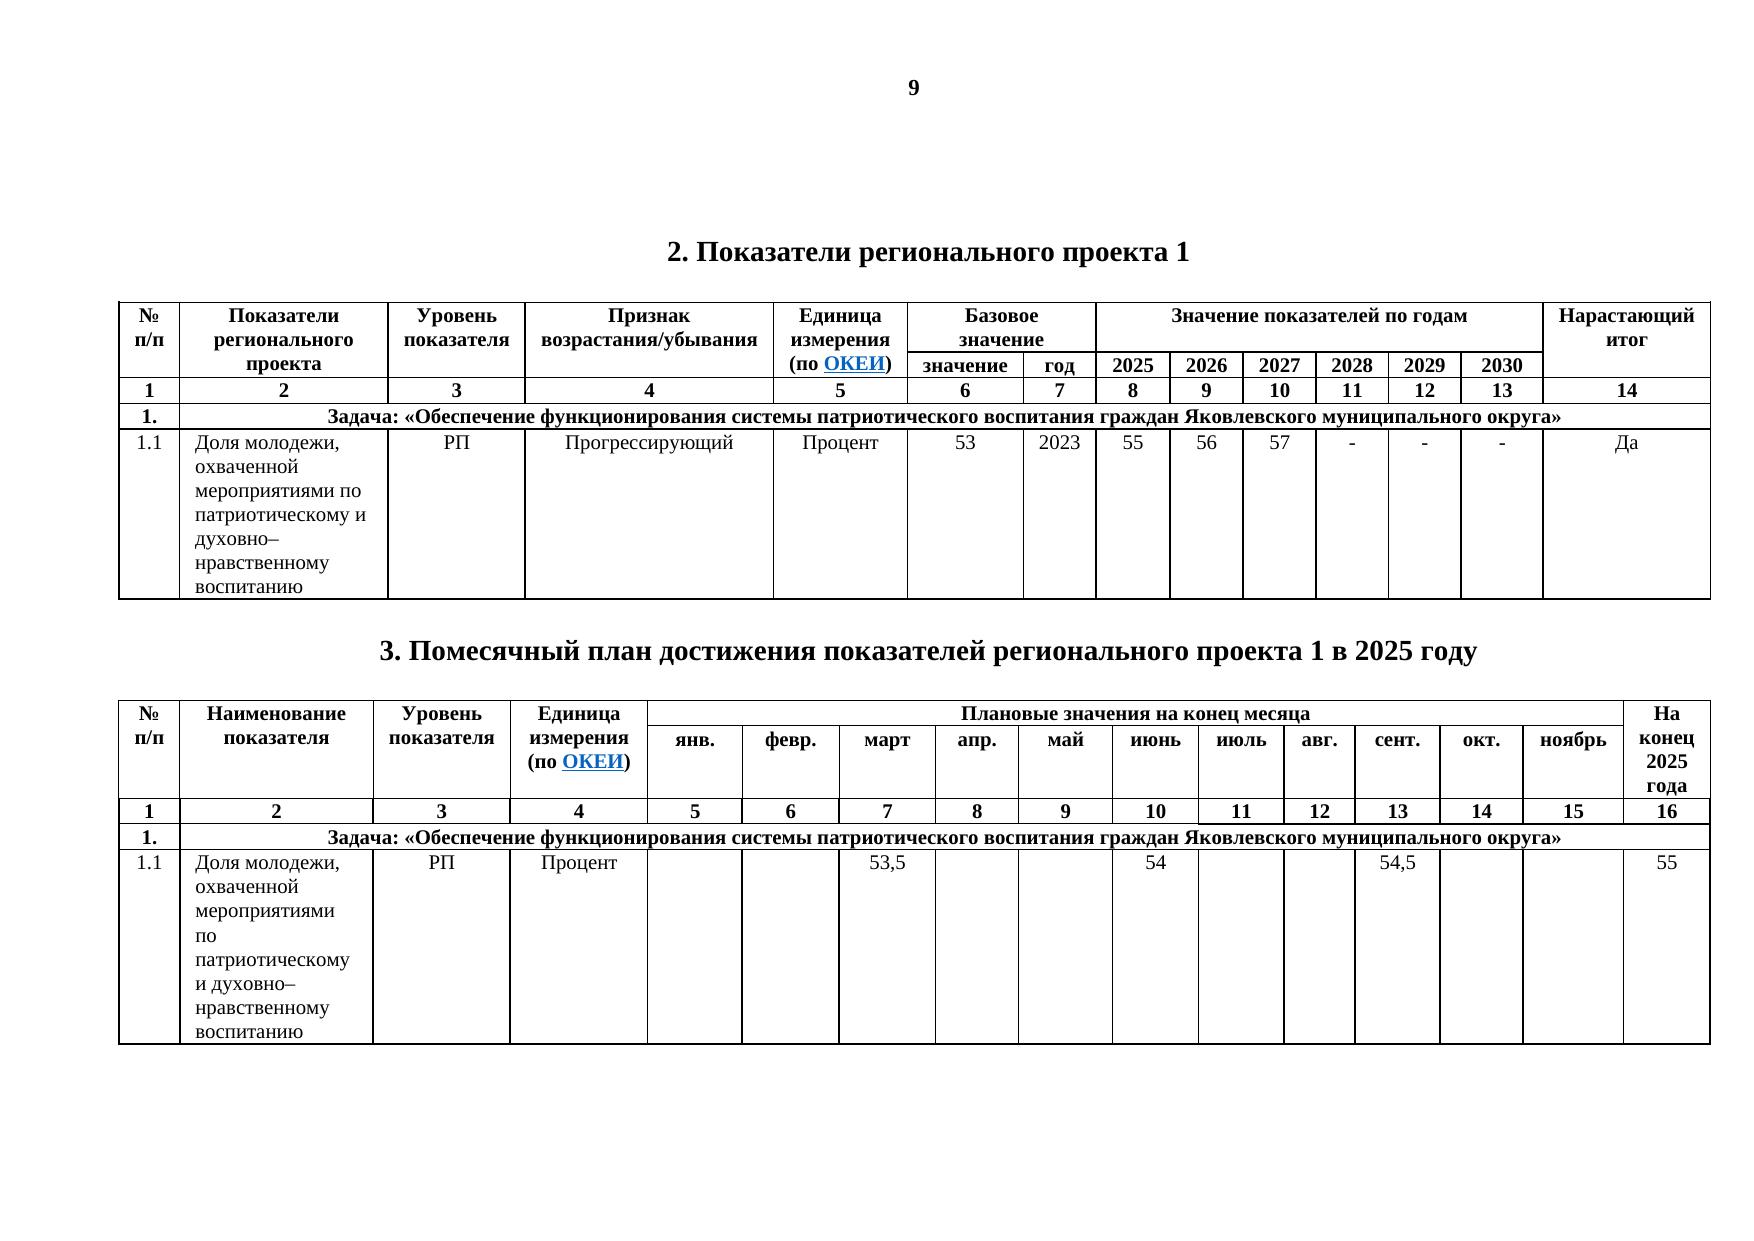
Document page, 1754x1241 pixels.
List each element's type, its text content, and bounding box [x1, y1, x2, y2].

table_cell 55 [1624, 850, 1709, 1043]
table_cell июль [1199, 726, 1283, 797]
table_header № п/п [120, 303, 179, 377]
table_cell Прогрессирующий [526, 430, 773, 598]
table_header Единица измерения (по ОКЕИ) [774, 303, 907, 377]
table_cell 14 [1441, 799, 1522, 823]
table_header Признак возрастания/убывания [526, 303, 773, 377]
table_cell 10 [1244, 378, 1315, 402]
table_header Плановые значения на конец месяца [648, 701, 1623, 725]
table_cell [1199, 850, 1283, 1043]
table_cell 3 [374, 799, 509, 823]
table_cell 53,5 [840, 850, 935, 1043]
table_cell сент. [1356, 726, 1439, 797]
table_header Уровень показателя [389, 303, 524, 377]
table_cell Процент [774, 430, 907, 598]
table_cell 2026 [1171, 353, 1242, 377]
table_header Уровень показателя [374, 701, 510, 797]
table_cell 13 [1356, 799, 1439, 823]
table_cell 4 [526, 378, 773, 402]
table_cell Задача: «Обеспечение функционирования системы патриотического воспитания граждан Яковлевского муниципального округа» [180, 404, 1710, 428]
table_cell Задача: «Обеспечение функционирования системы патриотического воспитания граждан Яковлевского муниципального округа» [181, 824, 1709, 849]
table_cell Доля молодежи, охваченной мероприятиями по патриотическому и духовно–нравственному воспитанию [180, 430, 387, 598]
table_cell 6 [908, 378, 1023, 402]
table_cell 55 [1097, 430, 1169, 598]
table_cell 2023 [1024, 430, 1095, 598]
table_cell - [1389, 430, 1460, 598]
table_cell 1.1 [120, 430, 179, 598]
table_cell 8 [1097, 378, 1169, 402]
table_cell 10 [1113, 799, 1198, 823]
table_cell 54,5 [1356, 850, 1439, 1043]
table_cell авг. [1285, 726, 1354, 797]
table_cell 7 [1024, 378, 1095, 402]
table_header Показатели регионального проекта [180, 303, 387, 377]
table_cell 1. [120, 404, 179, 428]
table_cell май [1019, 726, 1112, 797]
table_cell 6 [743, 799, 838, 823]
table_cell 4 [511, 799, 647, 823]
table_cell март [840, 726, 935, 797]
table_cell 2 [181, 799, 372, 823]
table_cell 2025 [1097, 353, 1169, 377]
table_cell 2 [180, 378, 387, 402]
table_cell [1524, 850, 1623, 1043]
table_cell 14 [1544, 378, 1710, 402]
table_cell - [1317, 430, 1388, 598]
table_header Значение показателей по годам [1097, 303, 1542, 351]
table_cell 53 [908, 430, 1023, 598]
table_cell 1 [120, 799, 179, 823]
table_cell 1.1 [120, 850, 179, 1043]
table_header Базовое значение [908, 303, 1095, 351]
table_cell 54 [1113, 850, 1198, 1043]
table_cell 2027 [1244, 353, 1315, 377]
table_cell июнь [1113, 726, 1198, 797]
table_header № п/п [119, 701, 179, 797]
table_cell окт. [1441, 726, 1522, 797]
table_cell ноябрь [1524, 726, 1623, 797]
table_cell 11 [1317, 378, 1388, 402]
table_header Единица измерения (по ОКЕИ) [511, 701, 647, 797]
table_cell апр. [936, 726, 1018, 797]
table_cell 7 [840, 799, 935, 823]
table_cell год [1024, 353, 1095, 377]
table_cell значение [908, 353, 1023, 377]
table_cell Да [1544, 430, 1710, 598]
table_cell 16 [1624, 799, 1709, 823]
table_header На конец 2025 года [1624, 701, 1710, 797]
table_cell 12 [1389, 378, 1460, 402]
table_cell Доля молодежи, охваченной мероприятиями по патриотическому и духовно–нравственному воспитанию [181, 850, 372, 1043]
table_cell [936, 850, 1018, 1043]
table_cell [1019, 850, 1112, 1043]
table_cell 15 [1524, 799, 1623, 823]
table_cell 5 [648, 799, 741, 823]
table_cell янв. [648, 726, 742, 797]
table_cell [1441, 850, 1522, 1043]
table_cell РП [374, 850, 509, 1043]
table_cell 8 [936, 799, 1018, 823]
table_cell 12 [1285, 799, 1354, 823]
table_cell 9 [1019, 799, 1112, 823]
table_cell Процент [511, 850, 647, 1043]
table_cell 1 [120, 378, 179, 402]
table_cell 2028 [1317, 353, 1388, 377]
table_cell 13 [1462, 378, 1542, 402]
text 2. Показатели регионального проекта 1 [118, 234, 1709, 268]
table_cell 9 [1171, 378, 1242, 402]
table_cell 5 [774, 378, 907, 402]
table_cell [648, 850, 741, 1043]
text 3. Помесячный план достижения показателей регионального проекта 1 в 2025 году [118, 633, 1709, 667]
table_cell [743, 850, 838, 1043]
table_header Нарастающий итог [1544, 303, 1710, 377]
table_cell 3 [389, 378, 524, 402]
table_cell февр. [743, 726, 839, 797]
table_cell 56 [1171, 430, 1242, 598]
table_header Наименование показателя [180, 701, 373, 797]
table_cell 57 [1244, 430, 1315, 598]
table_cell 11 [1199, 799, 1283, 823]
table_cell РП [389, 430, 524, 598]
table_cell - [1462, 430, 1542, 598]
table_cell 2030 [1462, 353, 1542, 377]
table_cell 2029 [1389, 353, 1460, 377]
table_cell 1. [120, 824, 179, 849]
table_cell [1285, 850, 1354, 1043]
